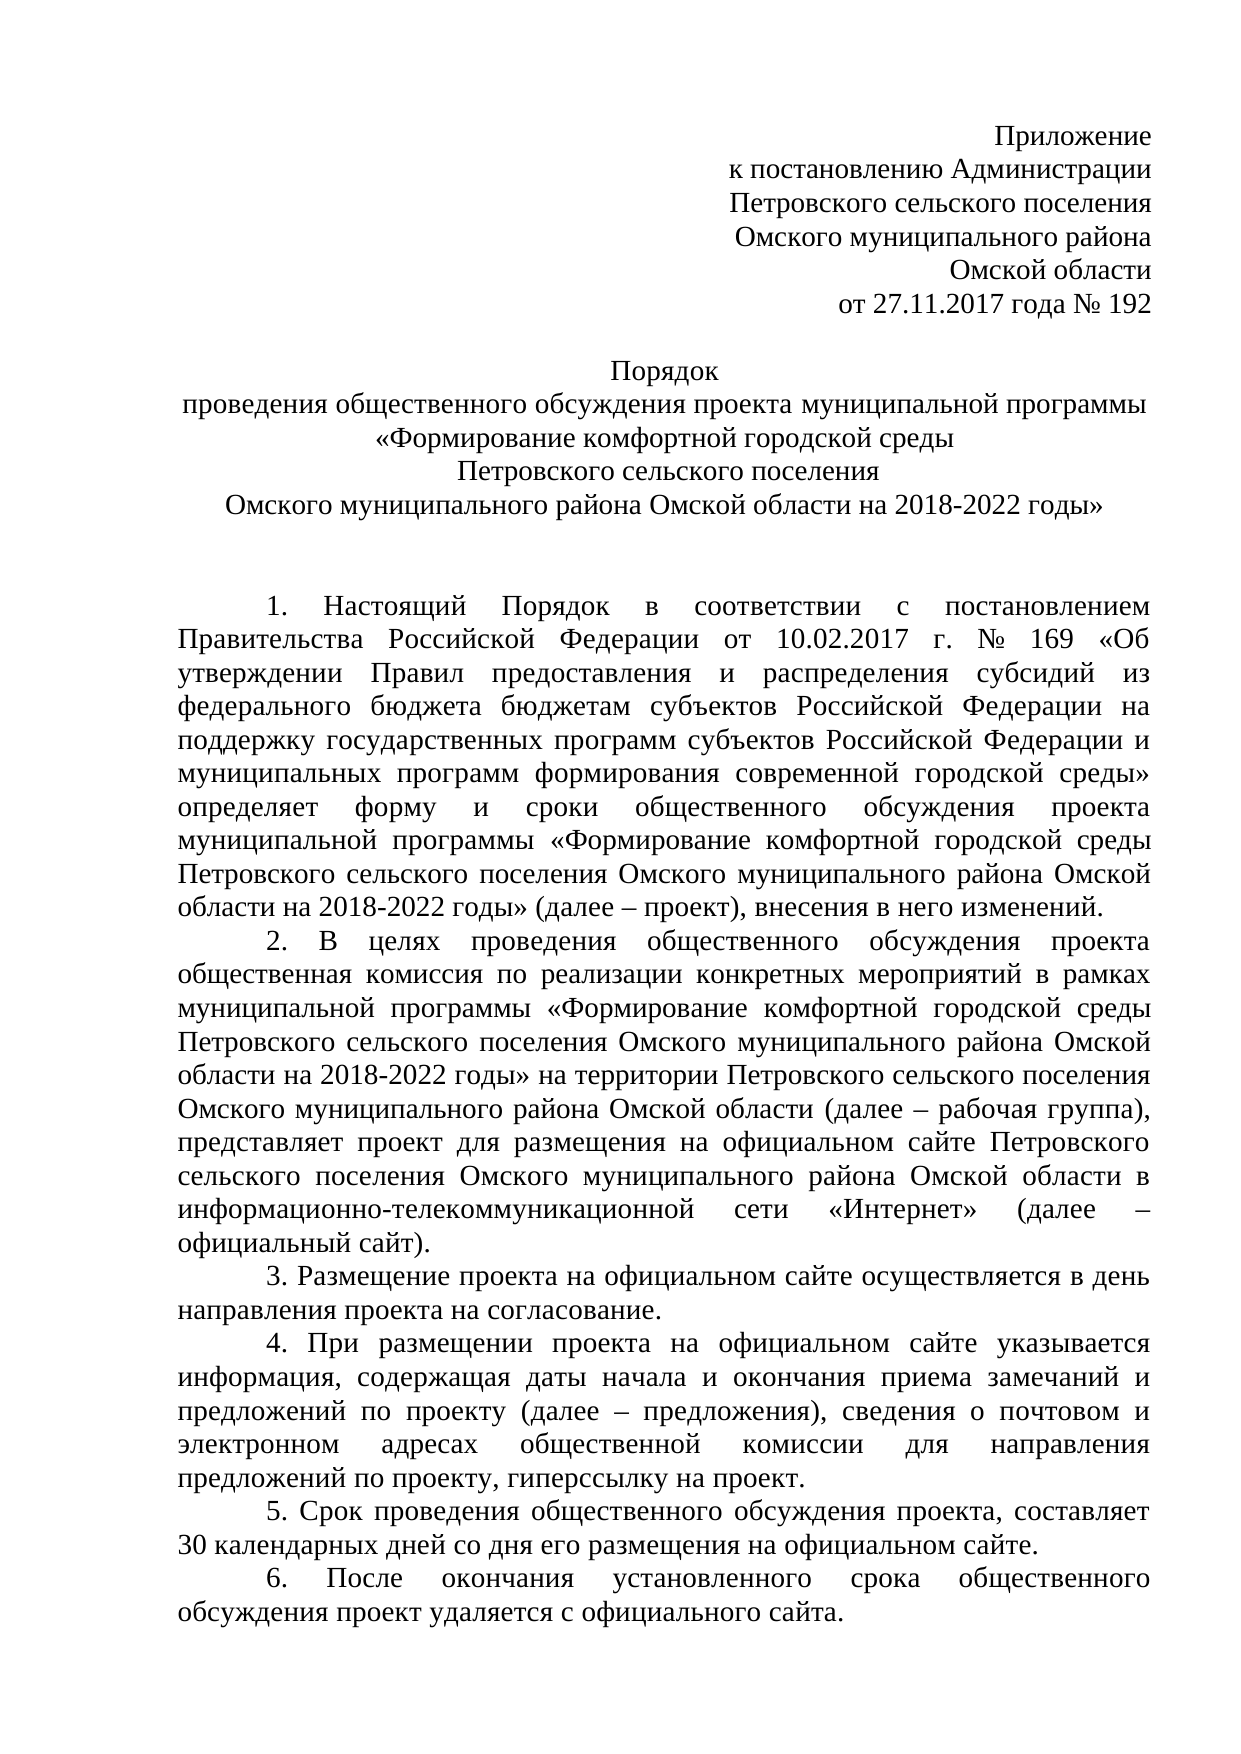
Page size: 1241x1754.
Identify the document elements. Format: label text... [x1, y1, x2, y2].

text Омской области [177, 252, 1152, 286]
text Приложение [177, 118, 1152, 152]
text 5. Срок проведения общественного обсуждения проекта, составляет 30 календарных дней со дня его размещения на официальном сайте. [177, 1493, 1152, 1560]
text 1. Настоящий Порядок в соответствии с постановлением Правительства Российской Федерации от 10.02.2017 г. № 169 «Об утверждении Правил предоставления и распределения субсидий из федерального бюджета бюджетам субъектов Российской Федерации на поддержку государственных программ субъектов Российской Федерации и муниципальных программ формирования современной городской среды» определяет форму и сроки общественного обсуждения проекта муниципальной программы «Формирование комфортной городской среды Петровского сельского поселения Омского муниципального района Омской области на 2018-2022 годы» (далее – проект), внесения в него изменений. [177, 588, 1152, 923]
text к постановлению Администрации [177, 152, 1152, 185]
text проведения общественного обсуждения проекта муниципальной программы «Формирование комфортной городской среды [177, 386, 1152, 453]
text 6. После окончания установленного срока общественного обсуждения проект удаляется с официального сайта. [177, 1560, 1152, 1627]
text Омского муниципального района [177, 219, 1152, 252]
text от 27.11.2017 года № 192 [177, 286, 1152, 319]
text Омского муниципального района Омской области на 2018-2022 годы» [177, 487, 1152, 521]
text Порядок [177, 353, 1152, 386]
text 4. При размещении проекта на официальном сайте указывается информация, содержащая даты начала и окончания приема замечаний и предложений по проекту (далее – предложения), сведения о почтовом и электронном адресах общественной комиссии для направления предложений по проекту, гиперссылку на проект. [177, 1326, 1152, 1493]
text 3. Размещение проекта на официальном сайте осуществляется в день направления проекта на согласование. [177, 1258, 1152, 1326]
text Петровского сельского поселения [177, 453, 1152, 487]
text Петровского сельского поселения [177, 185, 1152, 219]
text 2. В целях проведения общественного обсуждения проекта общественная комиссия по реализации конкретных мероприятий в рамках муниципальной программы «Формирование комфортной городской среды Петровского сельского поселения Омского муниципального района Омской области на 2018-2022 годы» на территории Петровского сельского поселения Омского муниципального района Омской области (далее – рабочая группа), представляет проект для размещения на официальном сайте Петровского сельского поселения Омского муниципального района Омской области в информационно-телекоммуникационной сети «Интернет» (далее – официальный сайт). [177, 923, 1152, 1258]
